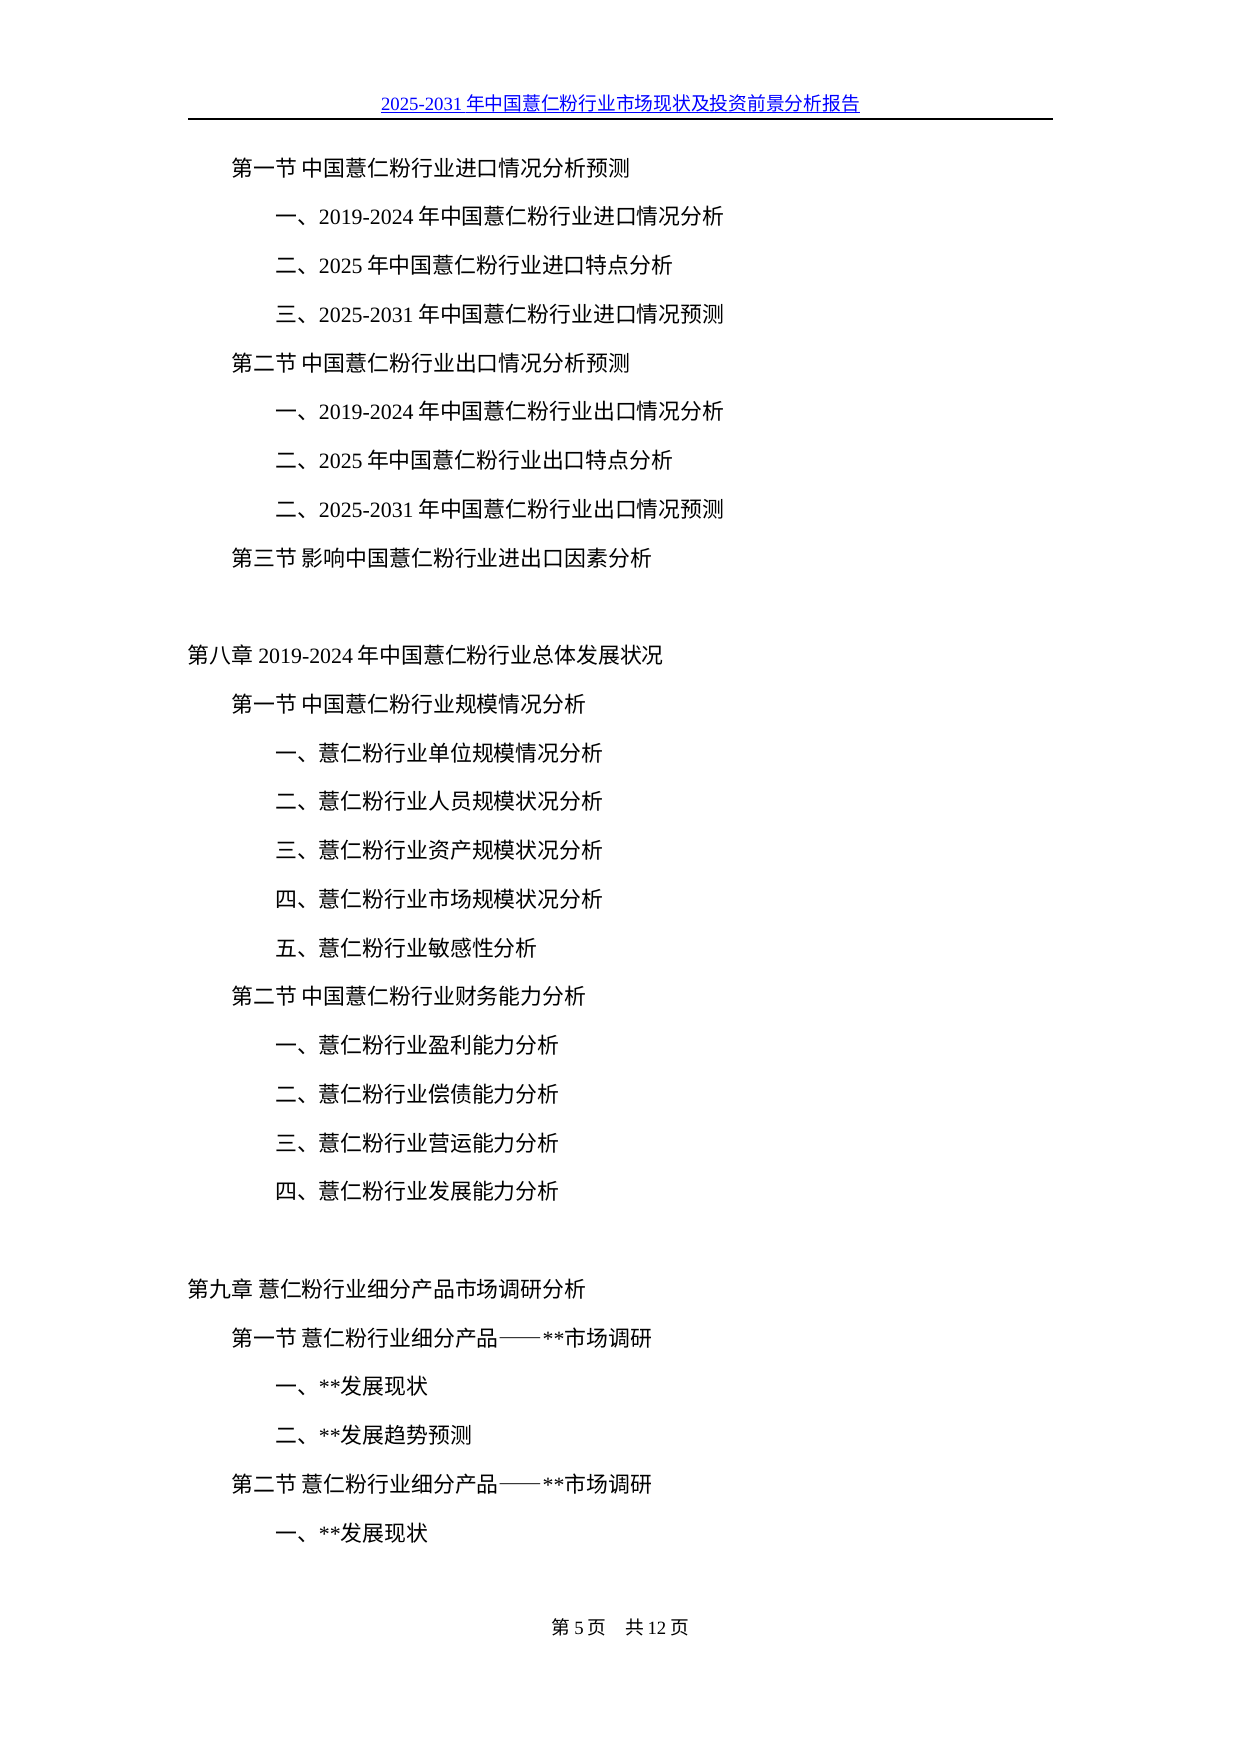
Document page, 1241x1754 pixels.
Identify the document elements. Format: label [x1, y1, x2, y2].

text [187, 150, 1053, 1548]
